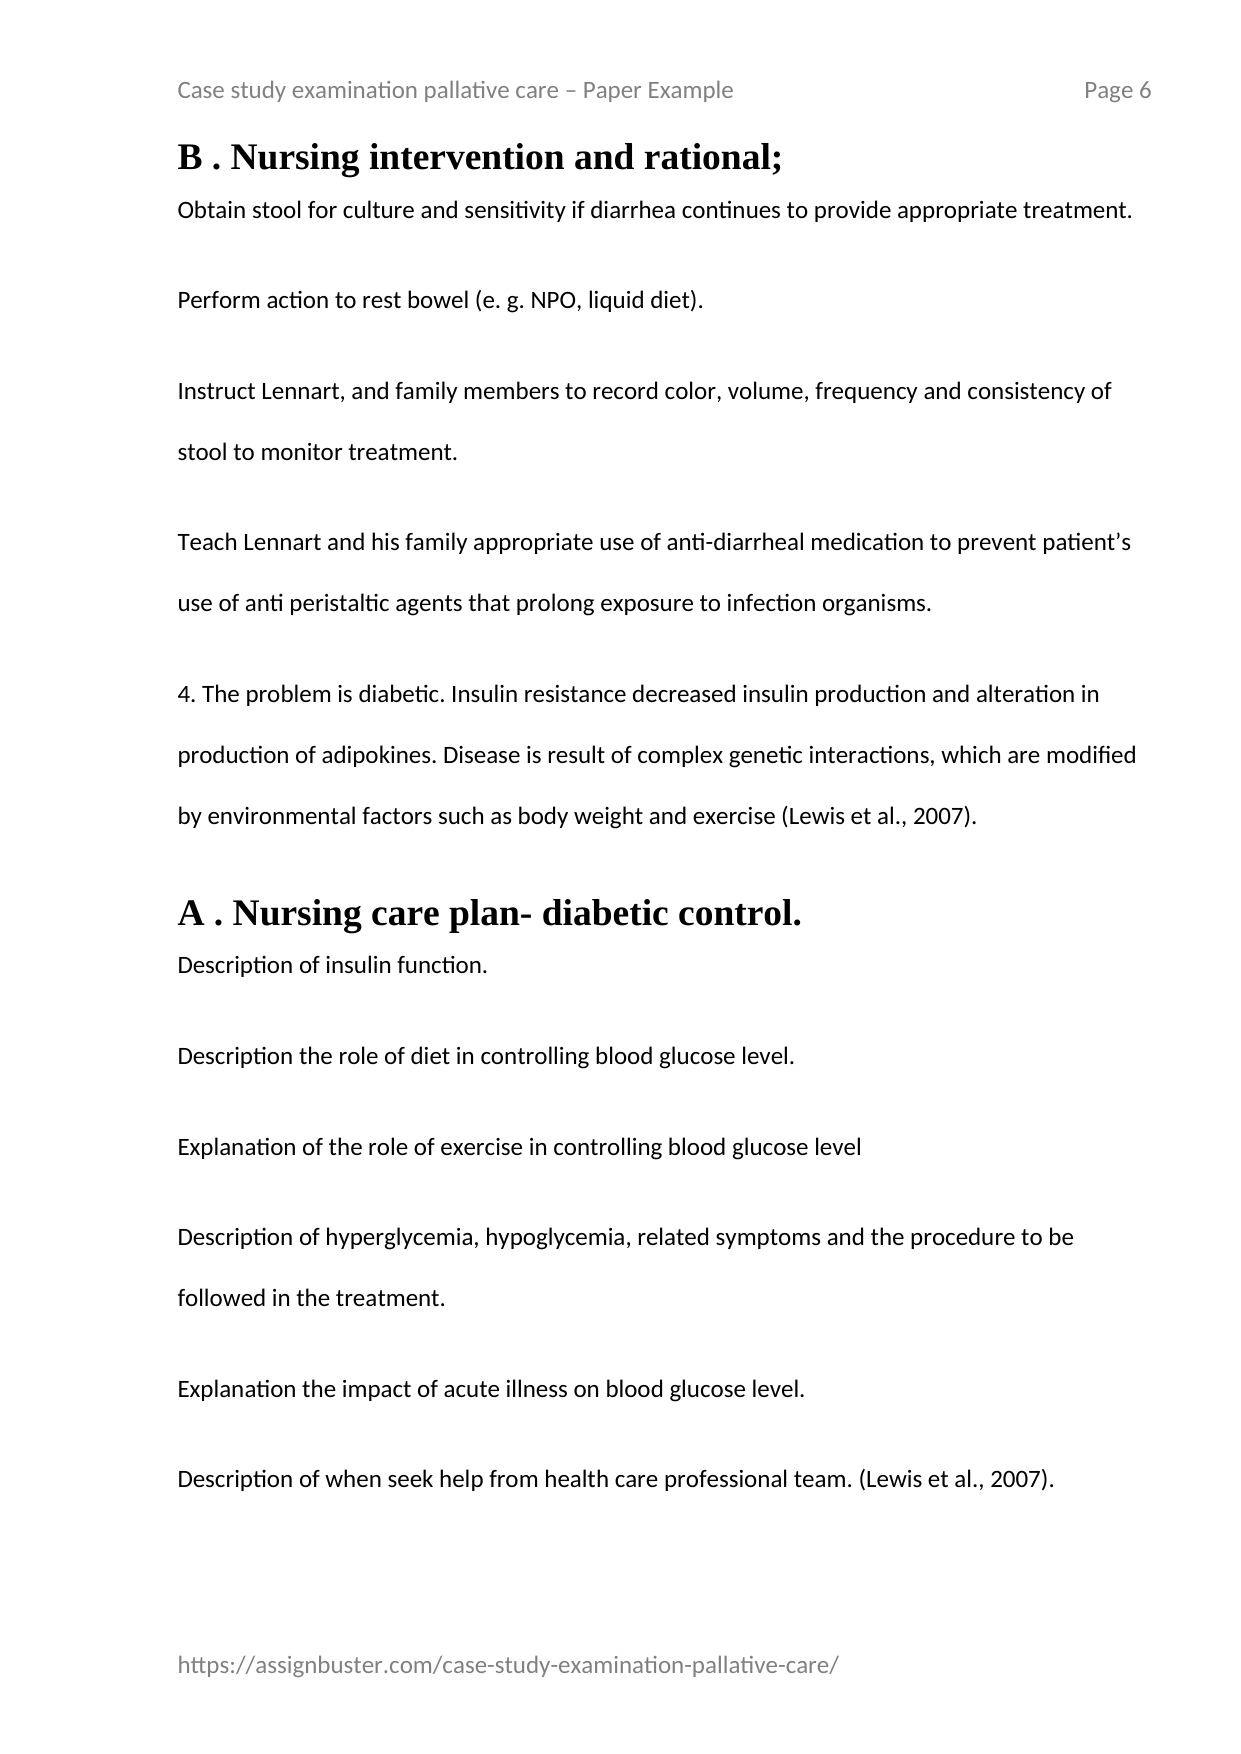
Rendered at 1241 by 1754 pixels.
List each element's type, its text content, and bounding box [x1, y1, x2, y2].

text Explanation the impact of acute illness on blood glucose level. [177, 1373, 1152, 1403]
text Explanation of the role of exercise in controlling blood glucose level [177, 1131, 1152, 1161]
subtitle B . Nursing intervention and rational; [177, 135, 1152, 178]
text Perform action to rest bowel (e. g. NPO, liquid diet). [177, 284, 1152, 315]
text Teach Lennart and his family appropriate use of anti-diarrheal medication to prevent patient’s use of anti peristaltic agents that prolong exposure to infection organisms. [177, 526, 1152, 618]
text Description of when seek help from health care professional team. (Lewis et al., 2007). [177, 1463, 1152, 1494]
text Obtain stool for culture and sensitivity if diarrhea continues to provide appropriate treatment. [177, 194, 1152, 224]
subtitle A . Nursing care plan- diabetic control. [177, 891, 1152, 934]
text Instruct Lennart, and family members to record color, volume, frequency and consistency of stool to monitor treatment. [177, 375, 1152, 466]
text Description of insulin function. [177, 950, 1152, 980]
text Description the role of diet in controlling blood glucose level. [177, 1040, 1152, 1071]
text Description of hyperglycemia, hypoglycemia, related symptoms and the procedure to be followed in the treatment. [177, 1221, 1152, 1313]
text 4. The problem is diabetic. Insulin resistance decreased insulin production and alteration in production of adipokines. Disease is result of complex genetic interactions, which are modified by environmental factors such as body weight and exercise (Lewis et al., 2007). [177, 678, 1152, 831]
